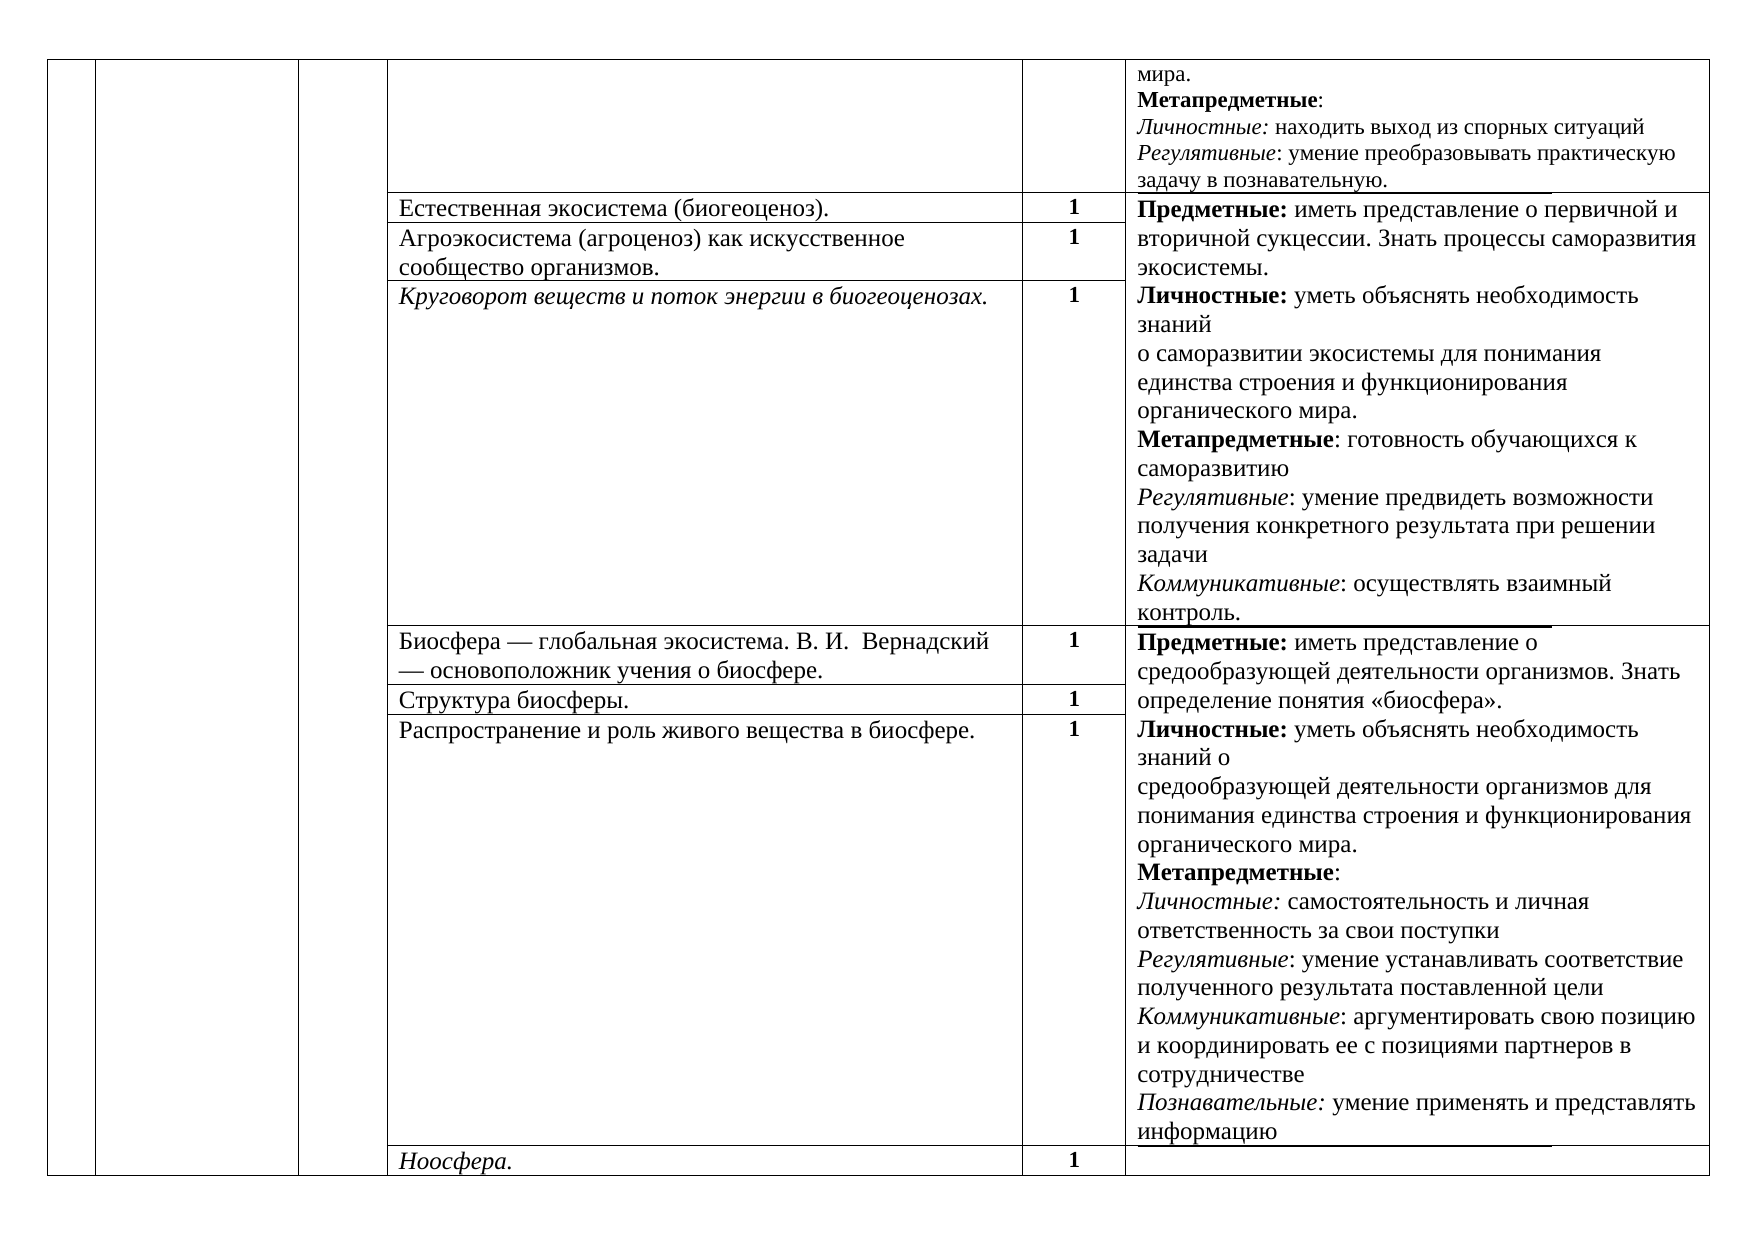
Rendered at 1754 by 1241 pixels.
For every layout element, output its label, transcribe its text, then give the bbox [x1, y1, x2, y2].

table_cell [1126, 1146, 1709, 1175]
table_cell Предметные: иметь представление о средообразующей деятельности организмов. Знать определение понятия «биосфера». Личностные: уметь объяснять необходимость знаний о средообразующей деятельности организмов для понимания единства строения и функционирования органического мира. Метапредметные: Личностные: самостоятельность и личная ответственность за свои поступки Регулятивные: умение устанавливать соответствие полученного результата поставленной цели Коммуникативные: аргументировать свою позицию и координировать ее с позициями партнеров в сотрудничестве Познавательные: умение применять и представлять информацию [1126, 626, 1709, 1145]
table_cell Круговорот веществ и поток энергии в биогеоценозах. [388, 281, 1022, 625]
table_cell 1 [1023, 223, 1125, 280]
table_cell Распространение и роль живого вещества в биосфере. [388, 715, 1022, 1145]
table_cell Структура биосферы. [388, 685, 1022, 714]
table_cell 1 [1023, 281, 1125, 625]
table_cell Агроэкосистема (агроценоз) как искусственное сообщество организмов. [388, 223, 1022, 280]
table_cell Естественная экосистема (биогеоценоз). [388, 193, 1022, 222]
table_cell 1 [1023, 626, 1125, 684]
table_cell 1 [1023, 193, 1125, 222]
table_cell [388, 60, 1022, 192]
table_cell 1 [1023, 715, 1125, 1145]
table_cell Биосфера — глобальная экосистема. В. И. Вернадский — основоположник учения о биосфере. [388, 626, 1022, 684]
table_cell 1 [1023, 685, 1125, 714]
table_cell 1 [1023, 60, 1125, 192]
table_cell 1 [1023, 1146, 1125, 1175]
table_cell Ноосфера. [388, 1146, 1022, 1175]
table_cell Предметные: иметь представление о первичной и вторичной сукцессии. Знать процессы саморазвития экосистемы. Личностные: уметь объяснять необходимость знаний о саморазвитии экосистемы для понимания единства строения и функционирования органического мира. Метапредметные: готовность обучающихся к саморазвитию Регулятивные: умение предвидеть возможности получения конкретного результата при решении задачи Коммуникативные: осуществлять взаимный контроль. [1126, 193, 1709, 625]
